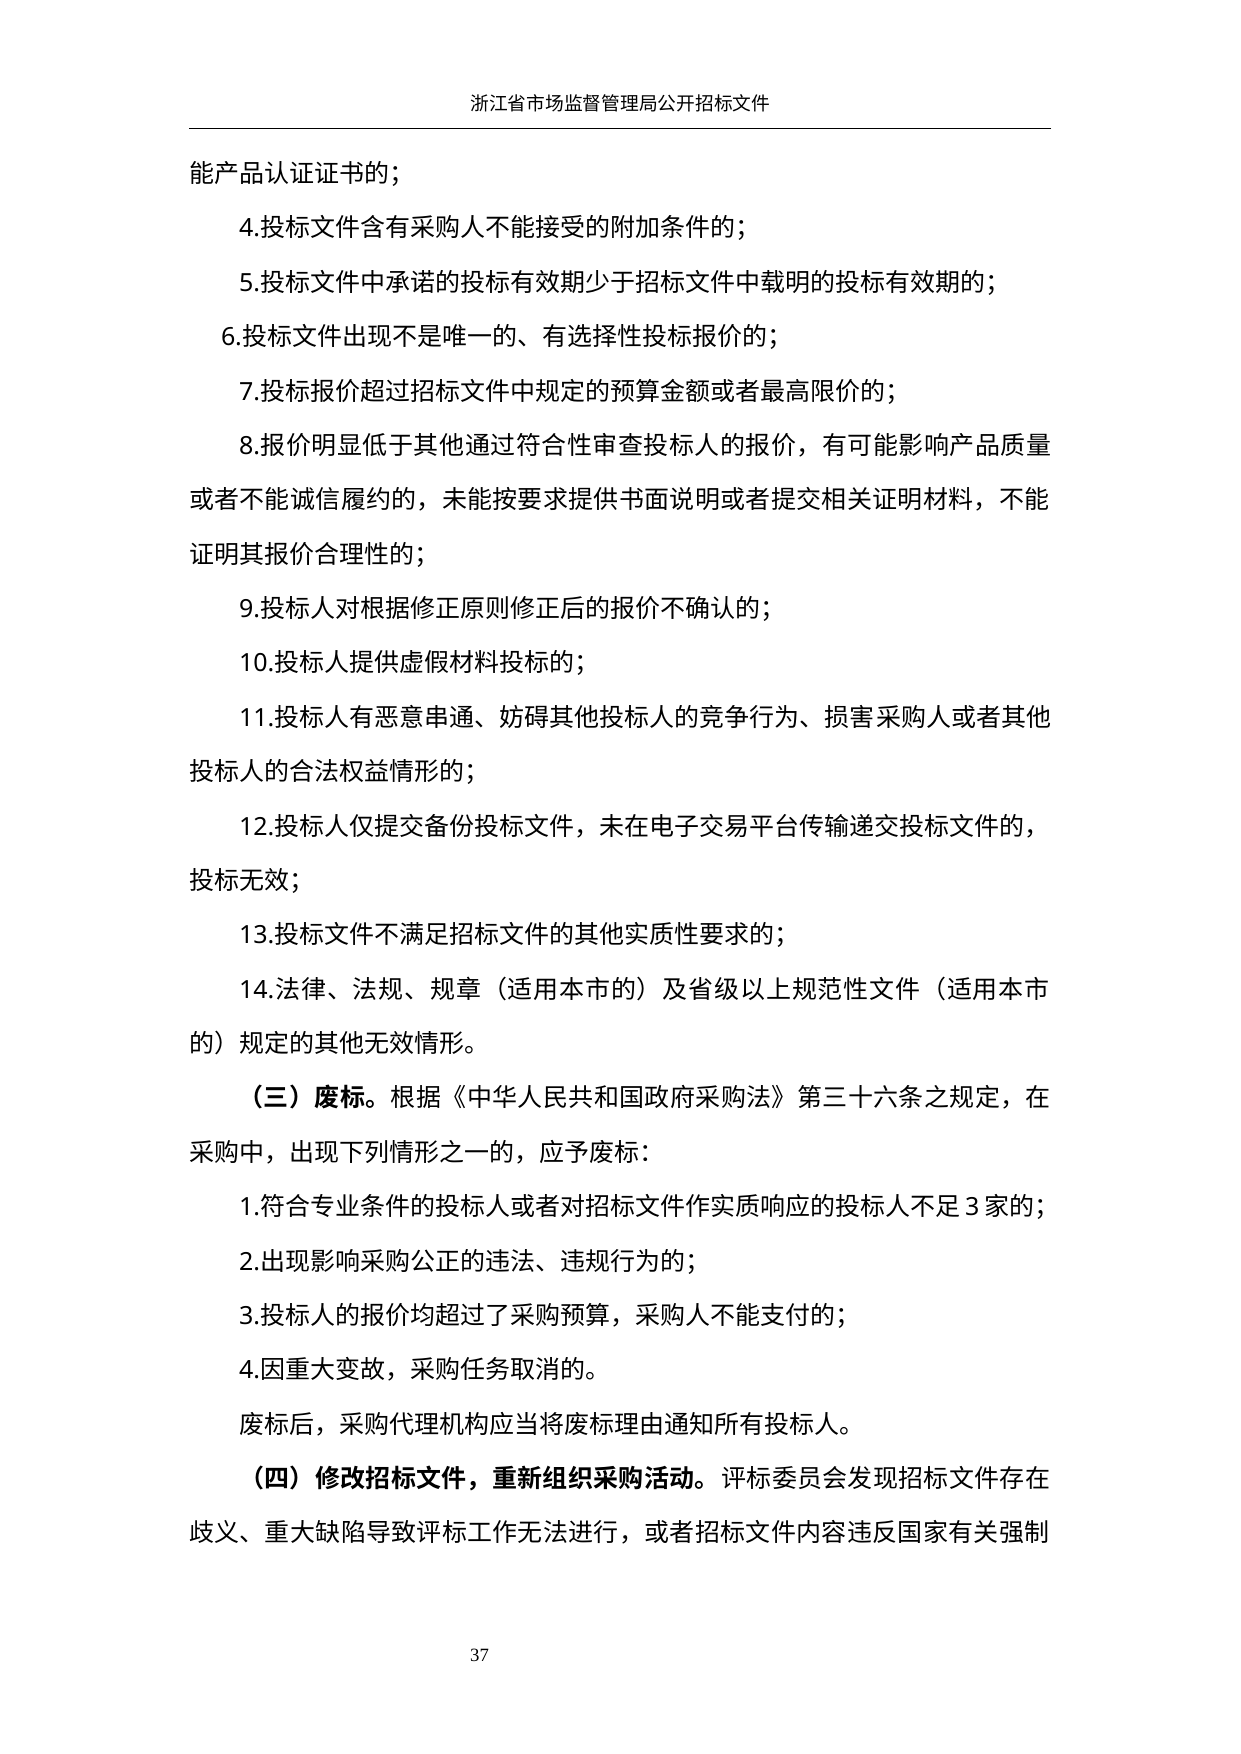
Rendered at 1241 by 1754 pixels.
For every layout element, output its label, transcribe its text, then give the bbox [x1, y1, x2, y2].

text 1.符合专业条件的投标人或者对招标文件作实质响应的投标人不足3家的； [189, 1187, 1051, 1223]
text 3.投标人的报价均超过了采购预算，采购人不能支付的； [189, 1295, 1051, 1332]
text 14.法律、法规、规章（适用本市的）及省级以上规范性文件（适用本市的）规定的其他无效情形。 [189, 969, 1051, 1060]
text 11.投标人有恶意串通、妨碍其他投标人的竞争行为、损害采购人或者其他投标人的合法权益情形的； [189, 697, 1051, 788]
text 5.投标文件中承诺的投标有效期少于招标文件中载明的投标有效期的； [189, 262, 1051, 298]
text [189, 1458, 1051, 1549]
text 10.投标人提供虚假材料投标的； [189, 643, 1051, 679]
text （三）废标。根据《中华人民共和国政府采购法》第三十六条之规定，在采购中，出现下列情形之一的，应予废标： [189, 1078, 1051, 1168]
text 废标后，采购代理机构应当将废标理由通知所有投标人。 [189, 1404, 1051, 1440]
text 7.投标报价超过招标文件中规定的预算金额或者最高限价的； [189, 371, 1051, 407]
text 6.投标文件出现不是唯一的、有选择性投标报价的； [189, 317, 1051, 353]
text 12.投标人仅提交备份投标文件，未在电子交易平台传输递交投标文件的，投标无效； [189, 806, 1051, 897]
text 9.投标人对根据修正原则修正后的报价不确认的； [189, 588, 1051, 625]
text 2.出现影响采购公正的违法、违规行为的； [189, 1241, 1051, 1277]
text 13.投标文件不满足招标文件的其他实质性要求的； [189, 915, 1051, 951]
text 8.报价明显低于其他通过符合性审查投标人的报价，有可能影响产品质量或者不能诚信履约的，未能按要求提供书面说明或者提交相关证明材料，不能证明其报价合理性的； [189, 425, 1051, 570]
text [189, 153, 1051, 190]
text 4.投标文件含有采购人不能接受的附加条件的； [189, 208, 1051, 244]
text 4.因重大变故，采购任务取消的。 [189, 1350, 1051, 1386]
